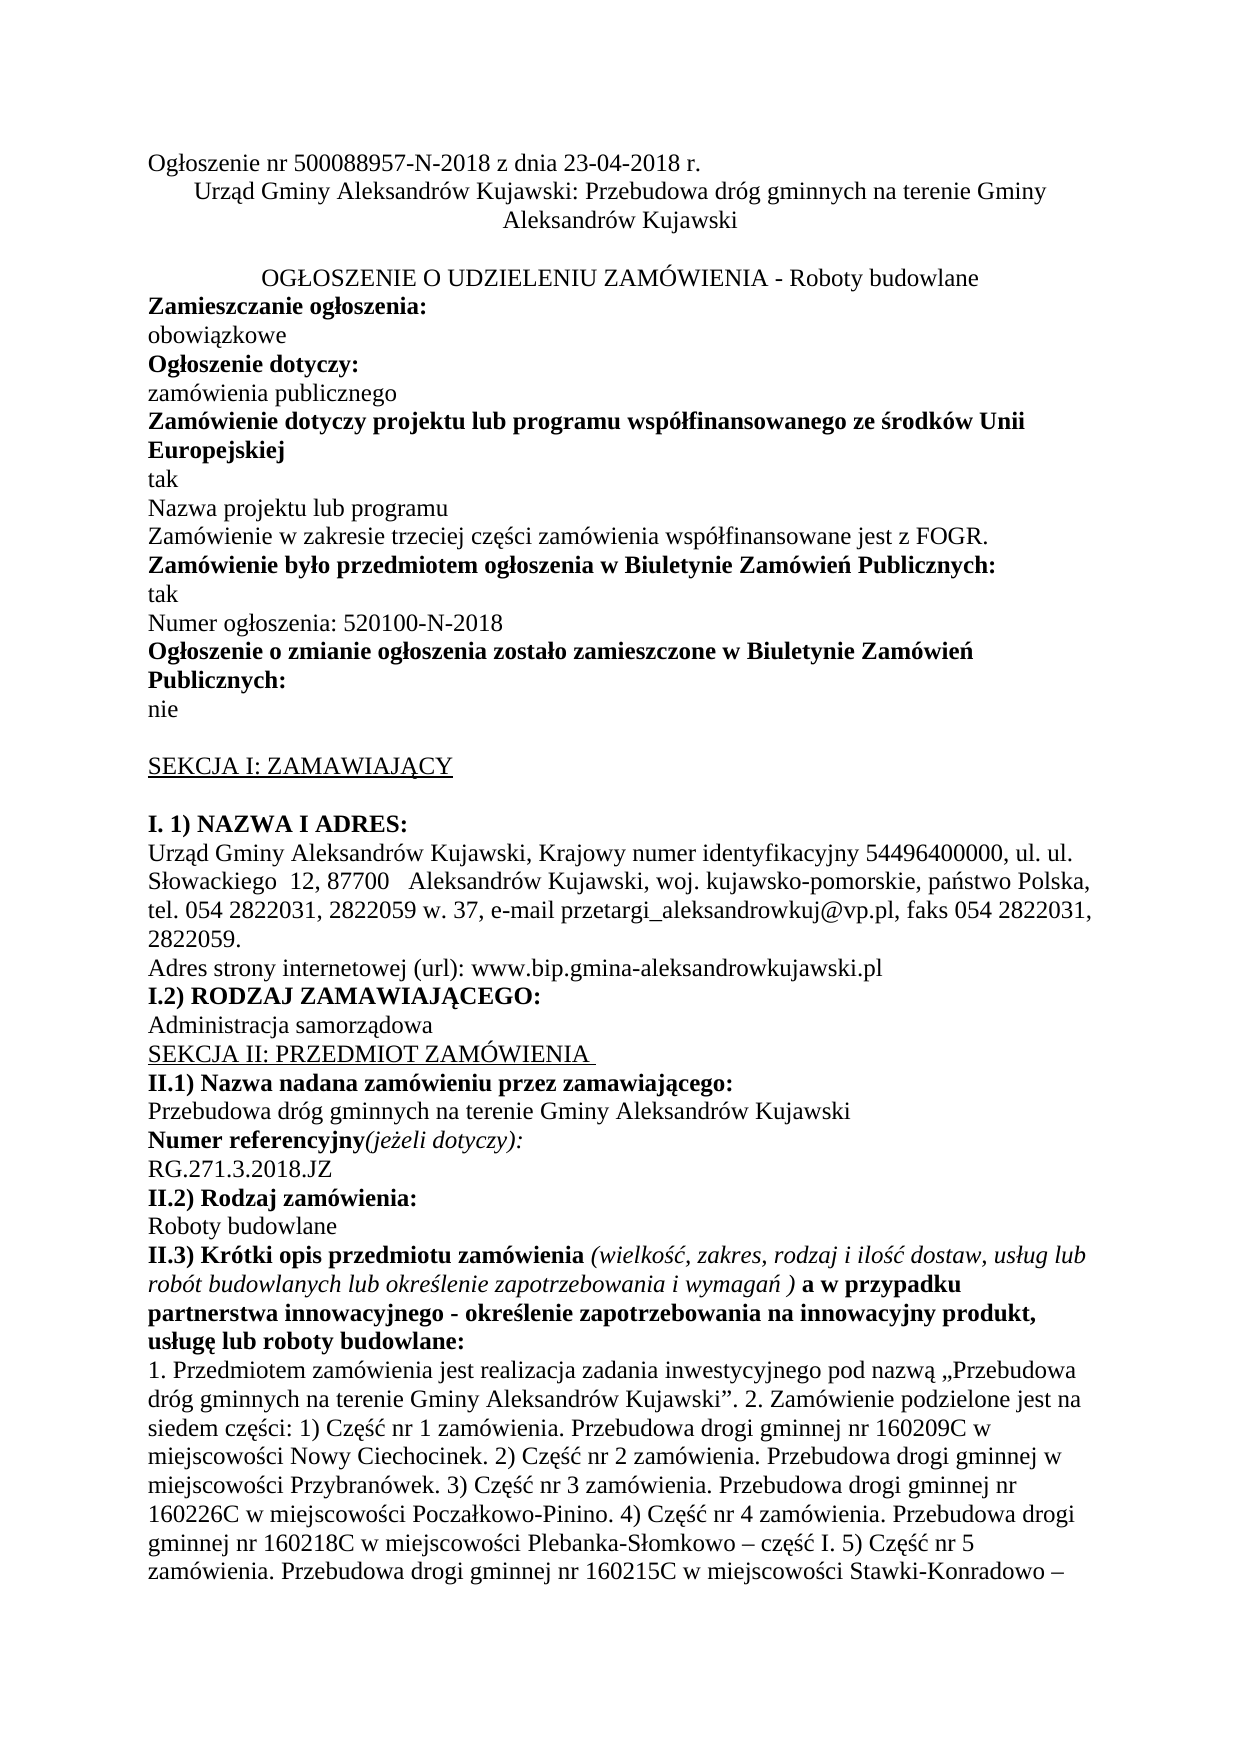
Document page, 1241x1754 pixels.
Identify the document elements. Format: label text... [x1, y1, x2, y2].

text Ogłoszenie nr 500088957-N-2018 z dnia 23-04-2018 r. [148, 148, 1093, 176]
text Roboty budowlane [148, 1211, 1093, 1240]
text Ogłoszenie dotyczy: [148, 349, 1093, 378]
text Administracja samorządowa [148, 1010, 1093, 1039]
text RG.271.3.2018.JZ [148, 1154, 1093, 1183]
text Urząd Gminy Aleksandrów Kujawski: Przebudowa dróg gminnych na terenie Gminy Aleksandrów Kujawski OGŁOSZENIE O UDZIELENIU ZAMÓWIENIA - Roboty budowlane [148, 176, 1093, 291]
text I.2) RODZAJ ZAMAWIAJĄCEGO: [148, 981, 1093, 1010]
text tak Numer ogłoszenia: 520100-N-2018 [148, 579, 1093, 636]
text zamówienia publicznego [148, 378, 1093, 406]
text Przebudowa dróg gminnych na terenie Gminy Aleksandrów Kujawski [148, 1096, 1093, 1125]
text II.1) Nazwa nadana zamówieniu przez zamawiającego: [148, 1068, 1093, 1096]
text Zamówienie dotyczy projektu lub programu współfinansowanego ze środków Unii Europejskiej [148, 406, 1093, 464]
text Zamówienie było przedmiotem ogłoszenia w Biuletynie Zamówień Publicznych: [148, 550, 1093, 579]
text Ogłoszenie o zmianie ogłoszenia zostało zamieszczone w Biuletynie Zamówień Publicznych: [148, 636, 1093, 694]
text SEKCJA II: PRZEDMIOT ZAMÓWIENIA [148, 1039, 1093, 1068]
text II.3) Krótki opis przedmiotu zamówienia (wielkość, zakres, rodzaj i ilość dostaw, usług lub robót budowlanych lub określenie zapotrzebowania i wymagań ) a w przypadku partnerstwa innowacyjnego - określenie zapotrzebowania na innowacyjny produkt, usługę lub roboty budowlane: [148, 1240, 1093, 1355]
text SEKCJA I: ZAMAWIAJĄCY [148, 751, 1093, 780]
text nie [148, 694, 1093, 723]
text obowiązkowe [148, 320, 1093, 349]
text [148, 1355, 1093, 1585]
text Zamieszczanie ogłoszenia: [148, 291, 1093, 320]
text Numer referencyjny(jeżeli dotyczy): [148, 1125, 1093, 1154]
text tak Nazwa projektu lub programu Zamówienie w zakresie trzeciej części zamówienia współfinansowane jest z FOGR. [148, 464, 1093, 550]
text I. 1) NAZWA I ADRES: [148, 809, 1093, 838]
text II.2) Rodzaj zamówienia: [148, 1183, 1093, 1211]
text Urząd Gminy Aleksandrów Kujawski, Krajowy numer identyfikacyjny 54496400000, ul. ul. Słowackiego 12, 87700 Aleksandrów Kujawski, woj. kujawsko-pomorskie, państwo Polska, tel. 054 2822031, 2822059 w. 37, e-mail przetargi_aleksandrowkuj@vp.pl, faks 054 2822031, 2822059. Adres strony internetowej (url): www.bip.gmina-aleksandrowkujawski.pl [148, 838, 1093, 981]
